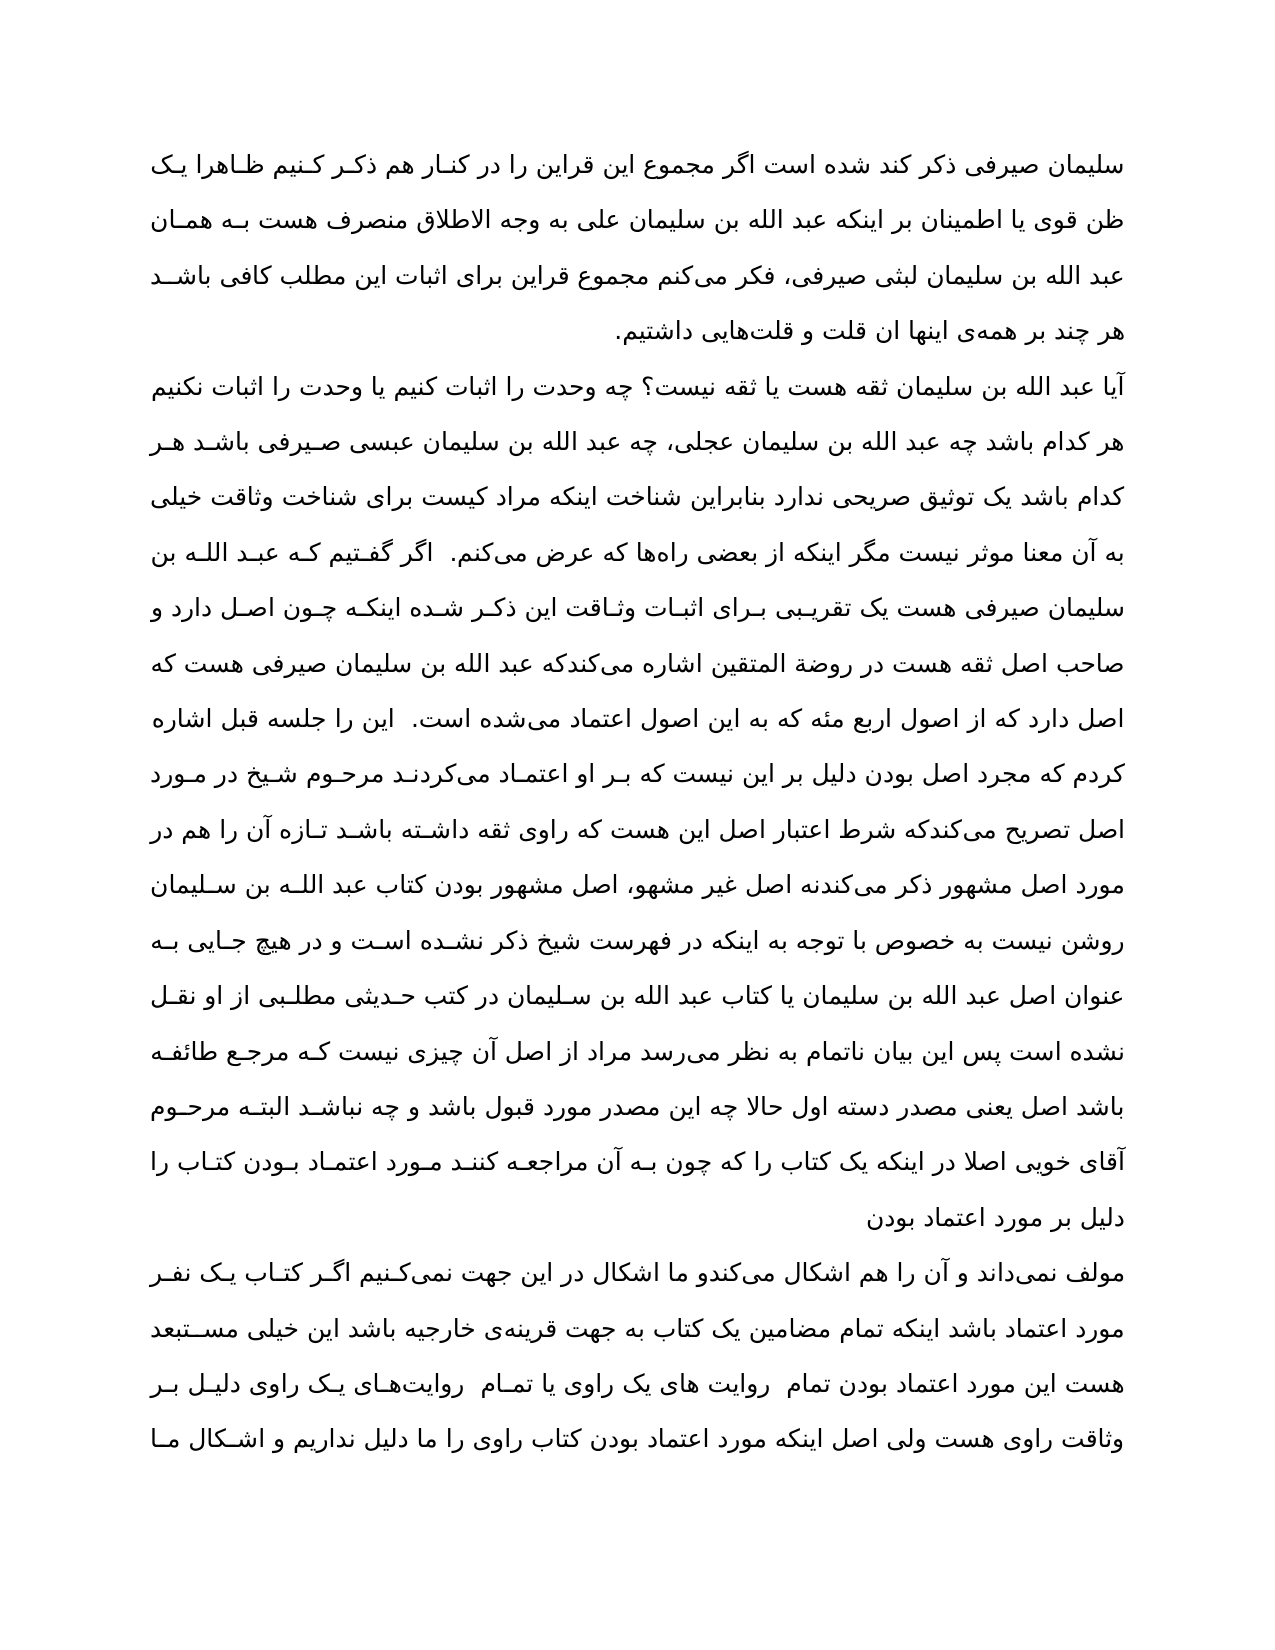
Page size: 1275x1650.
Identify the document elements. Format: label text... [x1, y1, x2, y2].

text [150, 150, 1125, 345]
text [150, 1258, 1125, 1454]
text آیا عبد الله بن سلیمان ثقه هست یا ثقه نیست؟ چه وحدت را اثبات کنیم یا وحدت را اثبات نکنیم هر کدام باشد چه عبد الله بن سلیمان عجلی، چه عبد الله بن سلیمان عبسی صیرفی باشد هر کدام باشد یک توثیق صریحی ندارد بنابراین شناخت اینکه مراد کیست برای شناخت وثاقت خیلی به آن معنا موثر نیست مگر اینکه از بعضی راه‌ها که عرض می‌کنم. اگر گفتیم که عبد الله بن سلیمان صیرفی هست یک تقریبی برای اثبات وثاقت این ذکر شده اینکه چون اصل دارد و صاحب اصل ثقه هست در روضة المتقین اشاره می‌کندکه عبد الله بن سلیمان صیرفی هست که اصل دارد که از اصول اربع مئه که به این اصول اعتماد می‌شده است. این را جلسه قبل اشاره کردم که مجرد اصل بودن دلیل بر این نیست که بر او اعتماد می‌کردند مرحوم شیخ در مورد اصل تصریح می‌کندکه شرط اعتبار اصل این هست که راوی ثقه داشته باشد تازه آن را هم در مورد اصل مشهور ذکر می‌کندنه اصل غیر مشهو، اصل مشهور بودن کتاب عبد الله بن سلیمان روشن نیست به خصوص با توجه به اینکه در فهرست شیخ ذکر نشده است و در هیچ جایی به عنوان اصل عبد الله بن سلیمان یا کتاب عبد الله بن سلیمان در کتب حدیثی مطلبی از او نقل نشده است پس این بیان ناتمام به نظر می‌رسد مراد از اصل آن چیزی نیست که مرجع طائفه باشد اصل یعنی مصدر دسته اول حالا چه این مصدر مورد قبول باشد و چه نباشد البته مرحوم آقای خویی اصلا در اینکه یک کتاب را که چون به آن مراجعه کنند مورد اعتماد بودن کتاب را دلیل بر مورد اعتماد بودن [150, 372, 1125, 1232]
